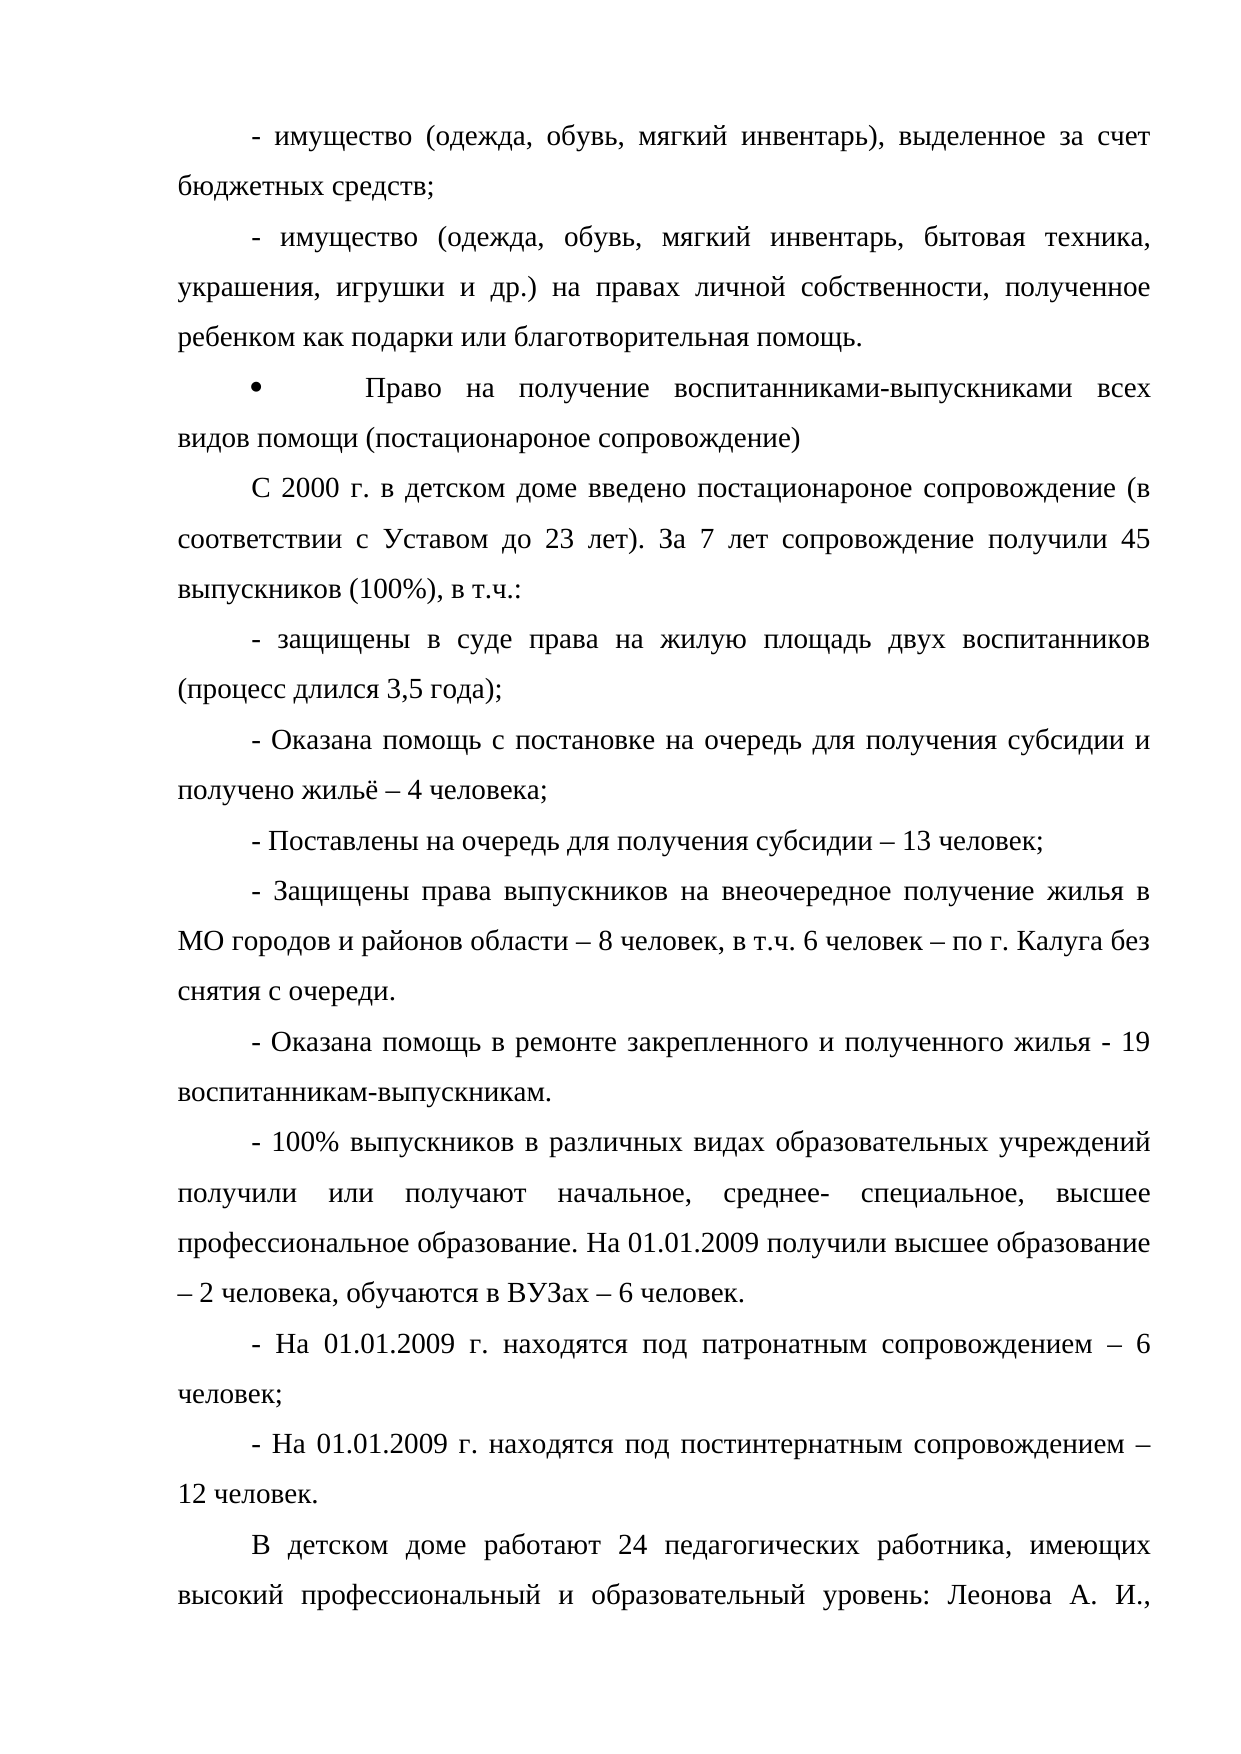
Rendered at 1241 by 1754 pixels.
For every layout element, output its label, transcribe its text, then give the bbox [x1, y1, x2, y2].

text - На 01.01.2009 г. находятся под постинтернатным сопровождением – 12 человек. [177, 1426, 1152, 1510]
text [177, 1527, 1152, 1611]
text - 100% выпускников в различных видах образовательных учреждений получили или получают начальное, среднее- специальное, высшее профессиональное образование. На 01.01.2009 получили высшее образование – 2 человека, обучаются в ВУЗах – 6 человек. [177, 1124, 1152, 1309]
text - Поставлены на очередь для получения субсидии – 13 человек; [177, 823, 1152, 856]
text - Оказана помощь с постановке на очередь для получения субсидии и получено жильё – 4 человека; [177, 722, 1152, 806]
list Право на получение воспитанниками-выпускниками всех видов помощи (постационароное сопровождение) [177, 370, 1152, 454]
text - На 01.01.2009 г. находятся под патронатным сопровождением – 6 человек; [177, 1326, 1152, 1409]
text - Оказана помощь в ремонте закрепленного и полученного жилья - 19 воспитанникам-выпускникам. [177, 1024, 1152, 1108]
text С . в детском доме введено постационароное сопровождение (в соответствии с Уставом до 23 лет). За 7 лет сопровождение получили 45 выпускников (100%), в т.ч.: [177, 470, 1152, 604]
text - Защищены права выпускников на внеочередное получение жилья в МО городов и районов области – 8 человек, в т.ч. 6 человек – по г. Калуга без снятия с очереди. [177, 873, 1152, 1007]
text - имущество (одежда, обувь, мягкий инвентарь), выделенное за счет бюджетных средств; [177, 118, 1152, 202]
text - имущество (одежда, обувь, мягкий инвентарь, бытовая техника, украшения, игрушки и др.) на правах личной собственности, полученное ребенком как подарки или благотворительная помощь. [177, 219, 1152, 353]
text - защищены в суде права на жилую площадь двух воспитанников (процесс длился 3,5 года); [177, 621, 1152, 705]
